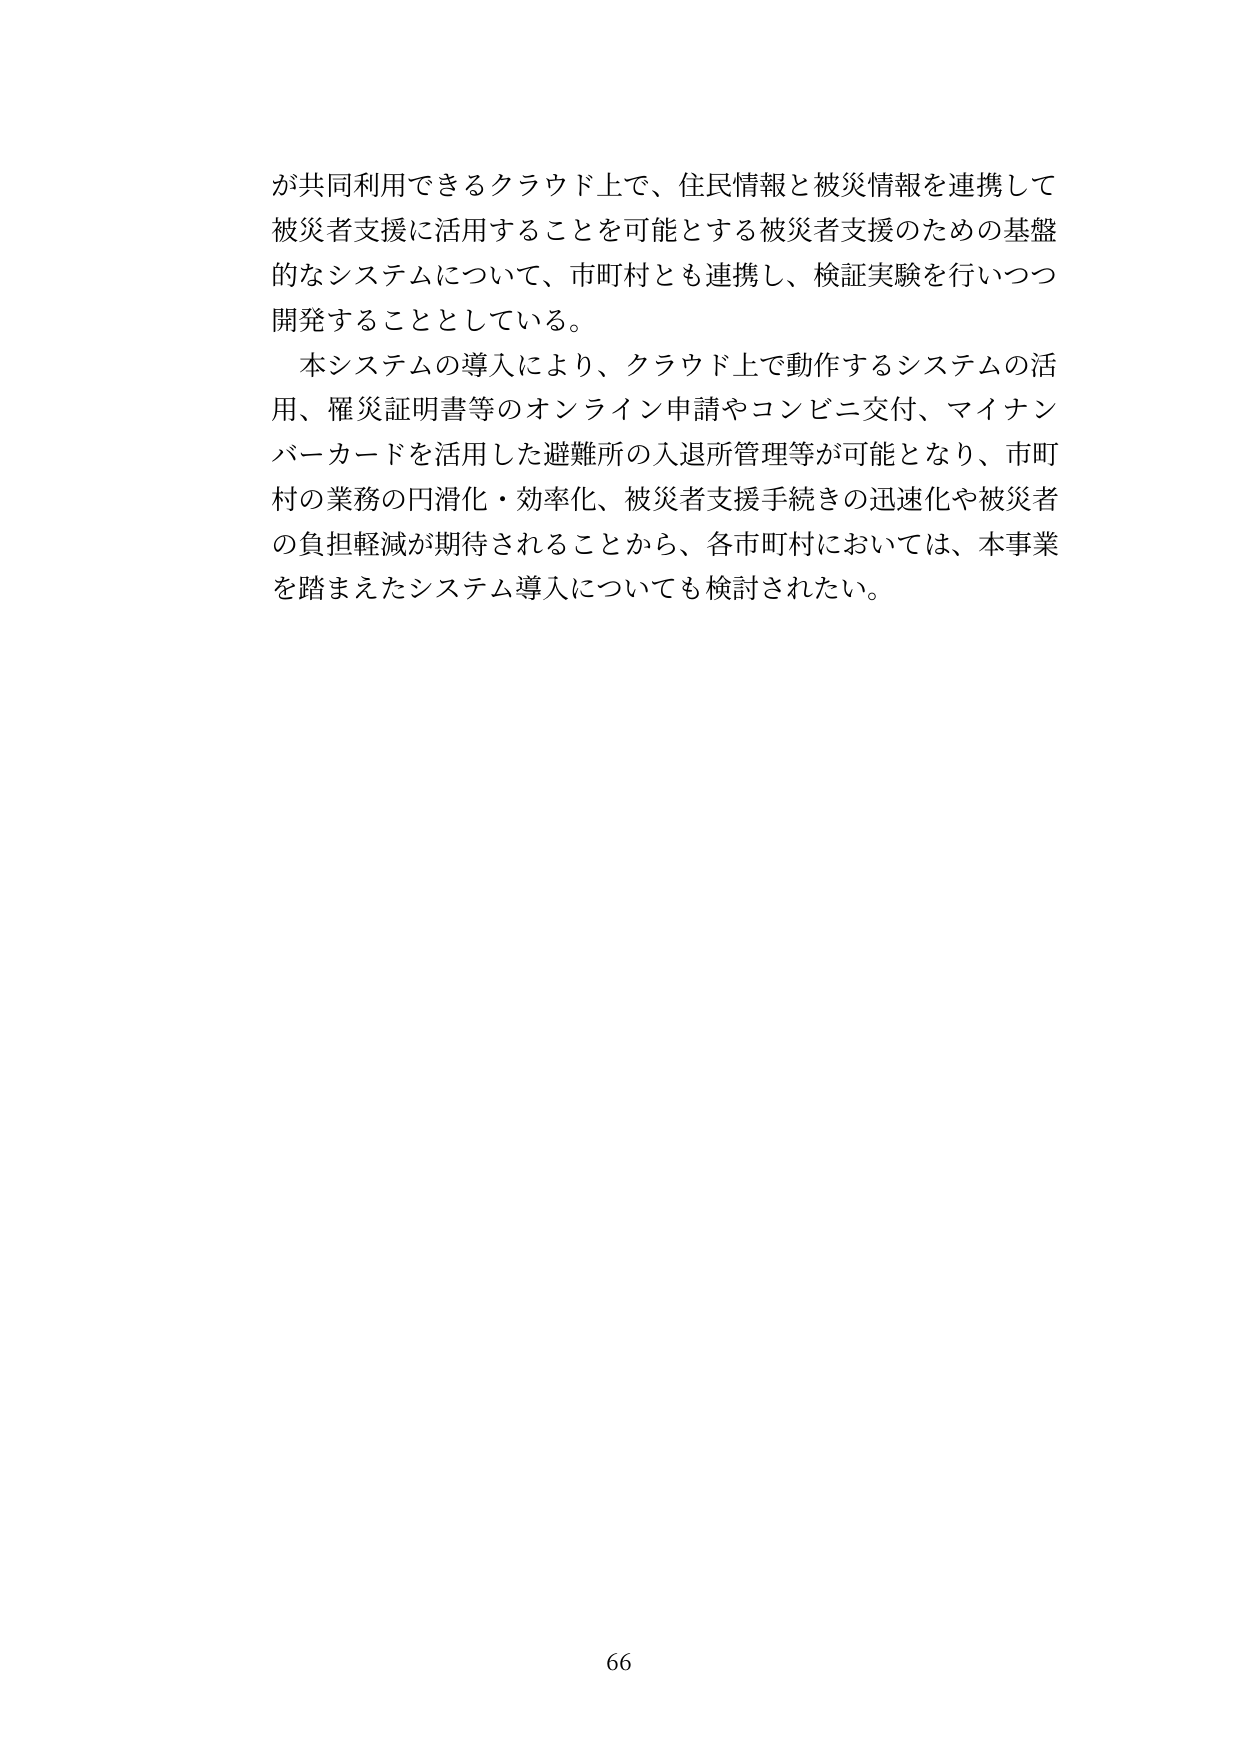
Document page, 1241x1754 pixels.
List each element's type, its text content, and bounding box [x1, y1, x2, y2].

text 本システムの導入により、クラウド上で動作するシステムの活用、罹災証明書等のオンライン申請やコンビニ交付、マイナンバーカードを活用した避難所の入退所管理等が可能となり、市町村の業務の円滑化・効率化、被災者支援手続きの迅速化や被災者の負担軽減が期待されることから、各市町村においては、本事業を踏まえたシステム導入についても検討されたい。 [271, 344, 1060, 607]
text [242, 164, 1060, 338]
